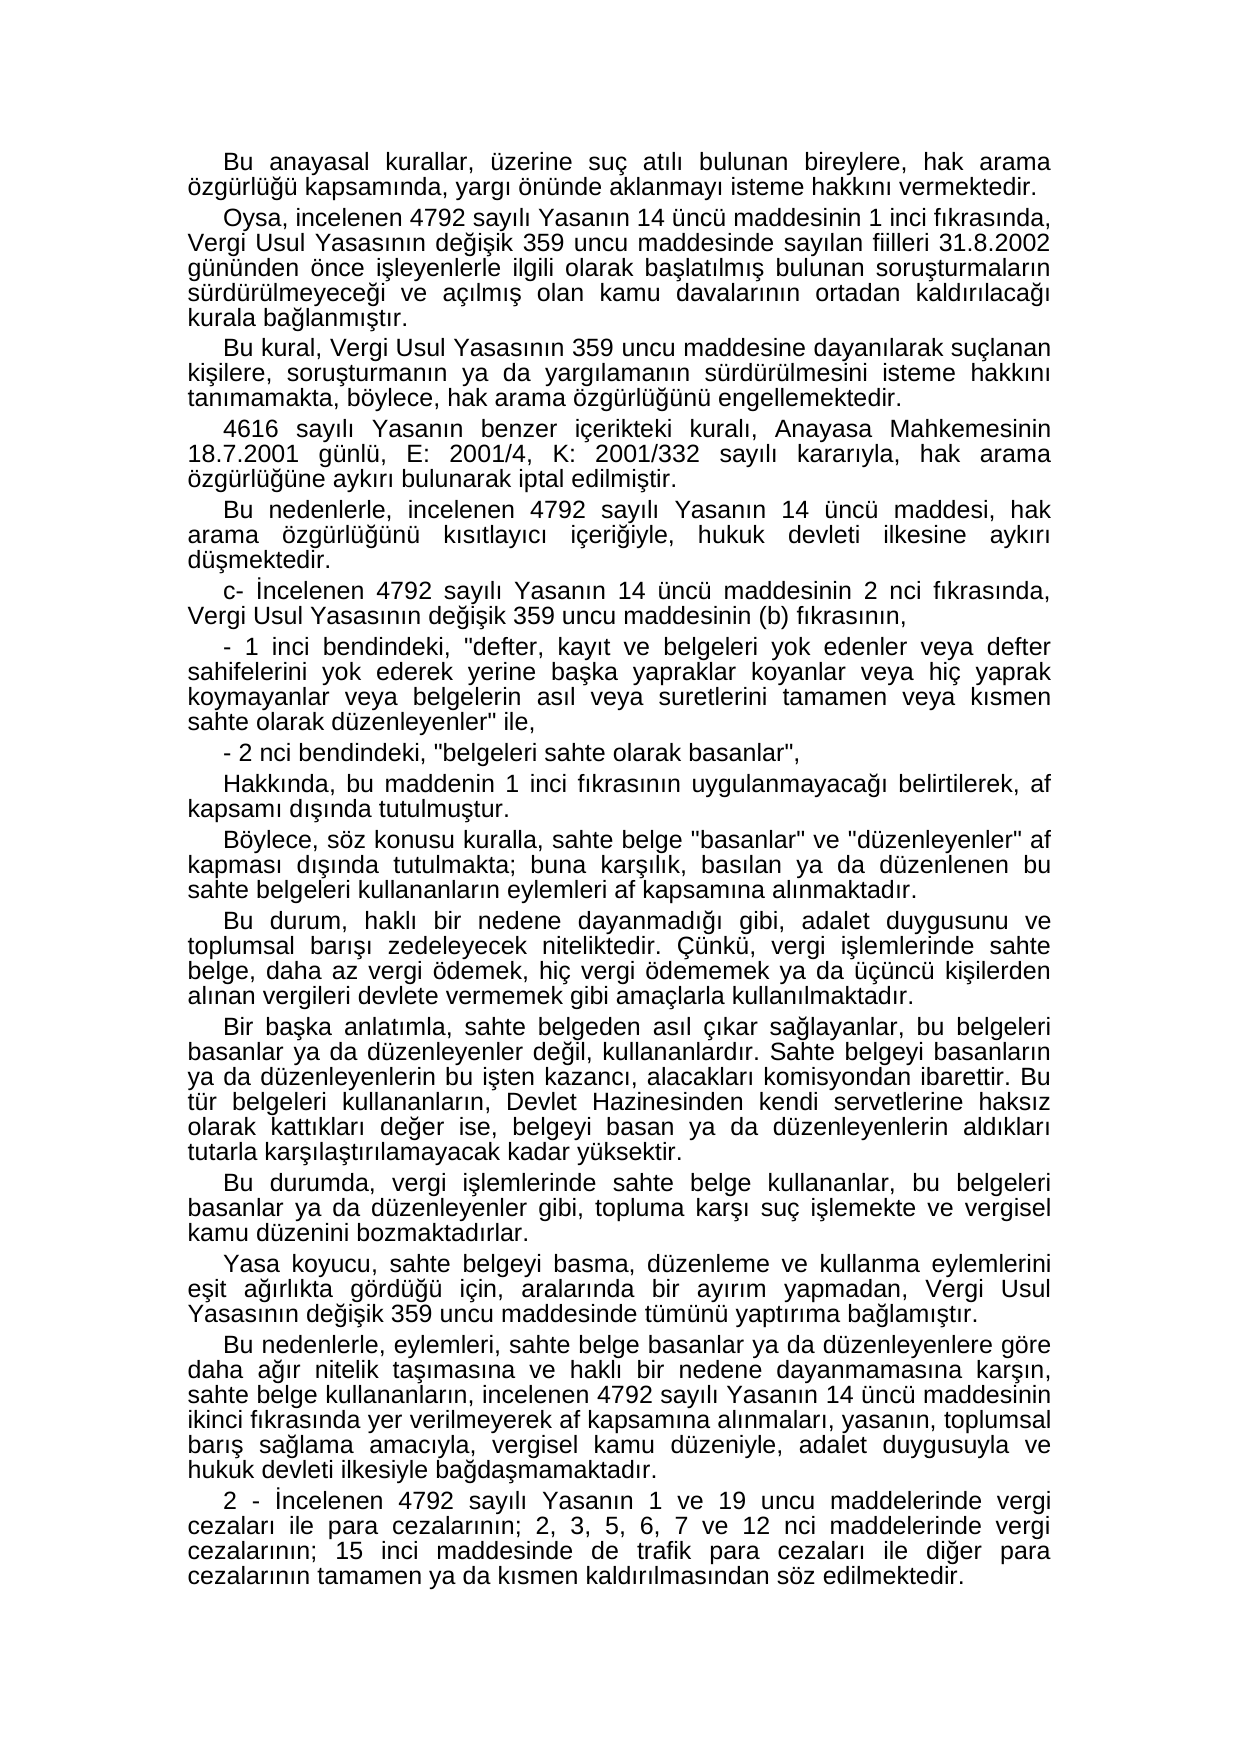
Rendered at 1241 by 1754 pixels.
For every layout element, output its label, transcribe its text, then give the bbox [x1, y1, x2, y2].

text Bu durum, haklı bir nedene dayanmadığı gibi, adalet duygusunu ve toplumsal barışı zedeleyecek niteliktedir. Çünkü, vergi işlemlerinde sahte belge, daha az vergi ödemek, hiç vergi ödememek ya da üçüncü kişilerden alınan vergileri devlete vermemek gibi amaçlarla kullanılmaktadır. [187, 909, 1053, 1009]
text Oysa, incelenen 4792 sayılı Yasanın 14 üncü maddesinin 1 inci fıkrasında, Vergi Usul Yasasının değişik 359 uncu maddesinde sayılan fiilleri 31.8.2002 gününden önce işleyenlerle ilgili olarak başlatılmış bulunan soruşturmaların sürdürülmeyeceği ve açılmış olan kamu davalarının ortadan kaldırılacağı kurala bağlanmıştır. [187, 206, 1053, 331]
text 2 - İncelenen 4792 sayılı Yasanın 1 ve 19 uncu maddelerinde vergi cezaları ile para cezalarının; 2, 3, 5, 6, 7 ve 12 nci maddelerinde vergi cezalarının; 15 inci maddesinde de trafik para cezaları ile diğer para cezalarının tamamen ya da kısmen kaldırılmasından söz edilmektedir. [187, 1489, 1053, 1589]
text c- İncelenen 4792 sayılı Yasanın 14 üncü maddesinin 2 nci fıkrasında, Vergi Usul Yasasının değişik 359 uncu maddesinin (b) fıkrasının, [187, 580, 1053, 630]
text Hakkında, bu maddenin 1 inci fıkrasının uygulanmayacağı belirtilerek, af kapsamı dışında tutulmuştur. [187, 772, 1053, 822]
text - 1 inci bendindeki, "defter, kayıt ve belgeleri yok edenler veya defter sahifelerini yok ederek yerine başka yapraklar koyanlar veya hiç yaprak koymayanlar veya belgelerin asıl veya suretlerini tamamen veya kısmen sahte olarak düzenleyenler" ile, [187, 636, 1053, 736]
text Bu kural, Vergi Usul Yasasının 359 uncu maddesine dayanılarak suçlanan kişilere, soruşturmanın ya da yargılamanın sürdürülmesini isteme hakkını tanımamakta, böylece, hak arama özgürlüğünü engellemektedir. [187, 337, 1053, 412]
text Yasa koyucu, sahte belgeyi basma, düzenleme ve kullanma eylemlerini eşit ağırlıkta gördüğü için, aralarında bir ayırım yapmadan, Vergi Usul Yasasının değişik 359 uncu maddesinde tümünü yaptırıma bağlamıştır. [187, 1252, 1053, 1327]
text Bu durumda, vergi işlemlerinde sahte belge kullananlar, bu belgeleri basanlar ya da düzenleyenler gibi, topluma karşı suç işlemekte ve vergisel kamu düzenini bozmaktadırlar. [187, 1171, 1053, 1246]
text Böylece, söz konusu kuralla, sahte belge "basanlar" ve "düzenleyenler" af kapması dışında tutulmakta; buna karşılık, basılan ya da düzenlenen bu sahte belgeleri kullananların eylemleri af kapsamına alınmaktadır. [187, 828, 1053, 903]
text Bir başka anlatımla, sahte belgeden asıl çıkar sağlayanlar, bu belgeleri basanlar ya da düzenleyenler değil, kullananlardır. Sahte belgeyi basanların ya da düzenleyenlerin bu işten kazancı, alacakları komisyondan ibarettir. Bu tür belgeleri kullananların, Devlet Hazinesinden kendi servetlerine haksız olarak kattıkları değer ise, belgeyi basan ya da düzenleyenlerin aldıkları tutarla karşılaştırılamayacak kadar yüksektir. [187, 1015, 1053, 1165]
text 4616 sayılı Yasanın benzer içerikteki kuralı, Anayasa Mahkemesinin 18.7.2001 günlü, E: 2001/4, K: 2001/332 sayılı kararıyla, hak arama özgürlüğüne aykırı bulunarak iptal edilmiştir. [187, 418, 1053, 493]
text - 2 nci bendindeki, "belgeleri sahte olarak basanlar", [187, 742, 1053, 767]
text Bu anayasal kurallar, üzerine suç atılı bulunan bireylere, hak arama özgürlüğü kapsamında, yargı önünde aklanmayı isteme hakkını vermektedir. [187, 150, 1053, 200]
text Bu nedenlerle, incelenen 4792 sayılı Yasanın 14 üncü maddesi, hak arama özgürlüğünü kısıtlayıcı içeriğiyle, hukuk devleti ilkesine aykırı düşmektedir. [187, 499, 1053, 574]
text Bu nedenlerle, eylemleri, sahte belge basanlar ya da düzenleyenlere göre daha ağır nitelik taşımasına ve haklı bir nedene dayanmamasına karşın, sahte belge kullananların, incelenen 4792 sayılı Yasanın 14 üncü maddesinin ikinci fıkrasında yer verilmeyerek af kapsamına alınmaları, yasanın, toplumsal barış sağlama amacıyla, vergisel kamu düzeniyle, adalet duygusuyla ve hukuk devleti ilkesiyle bağdaşmamaktadır. [187, 1333, 1053, 1483]
